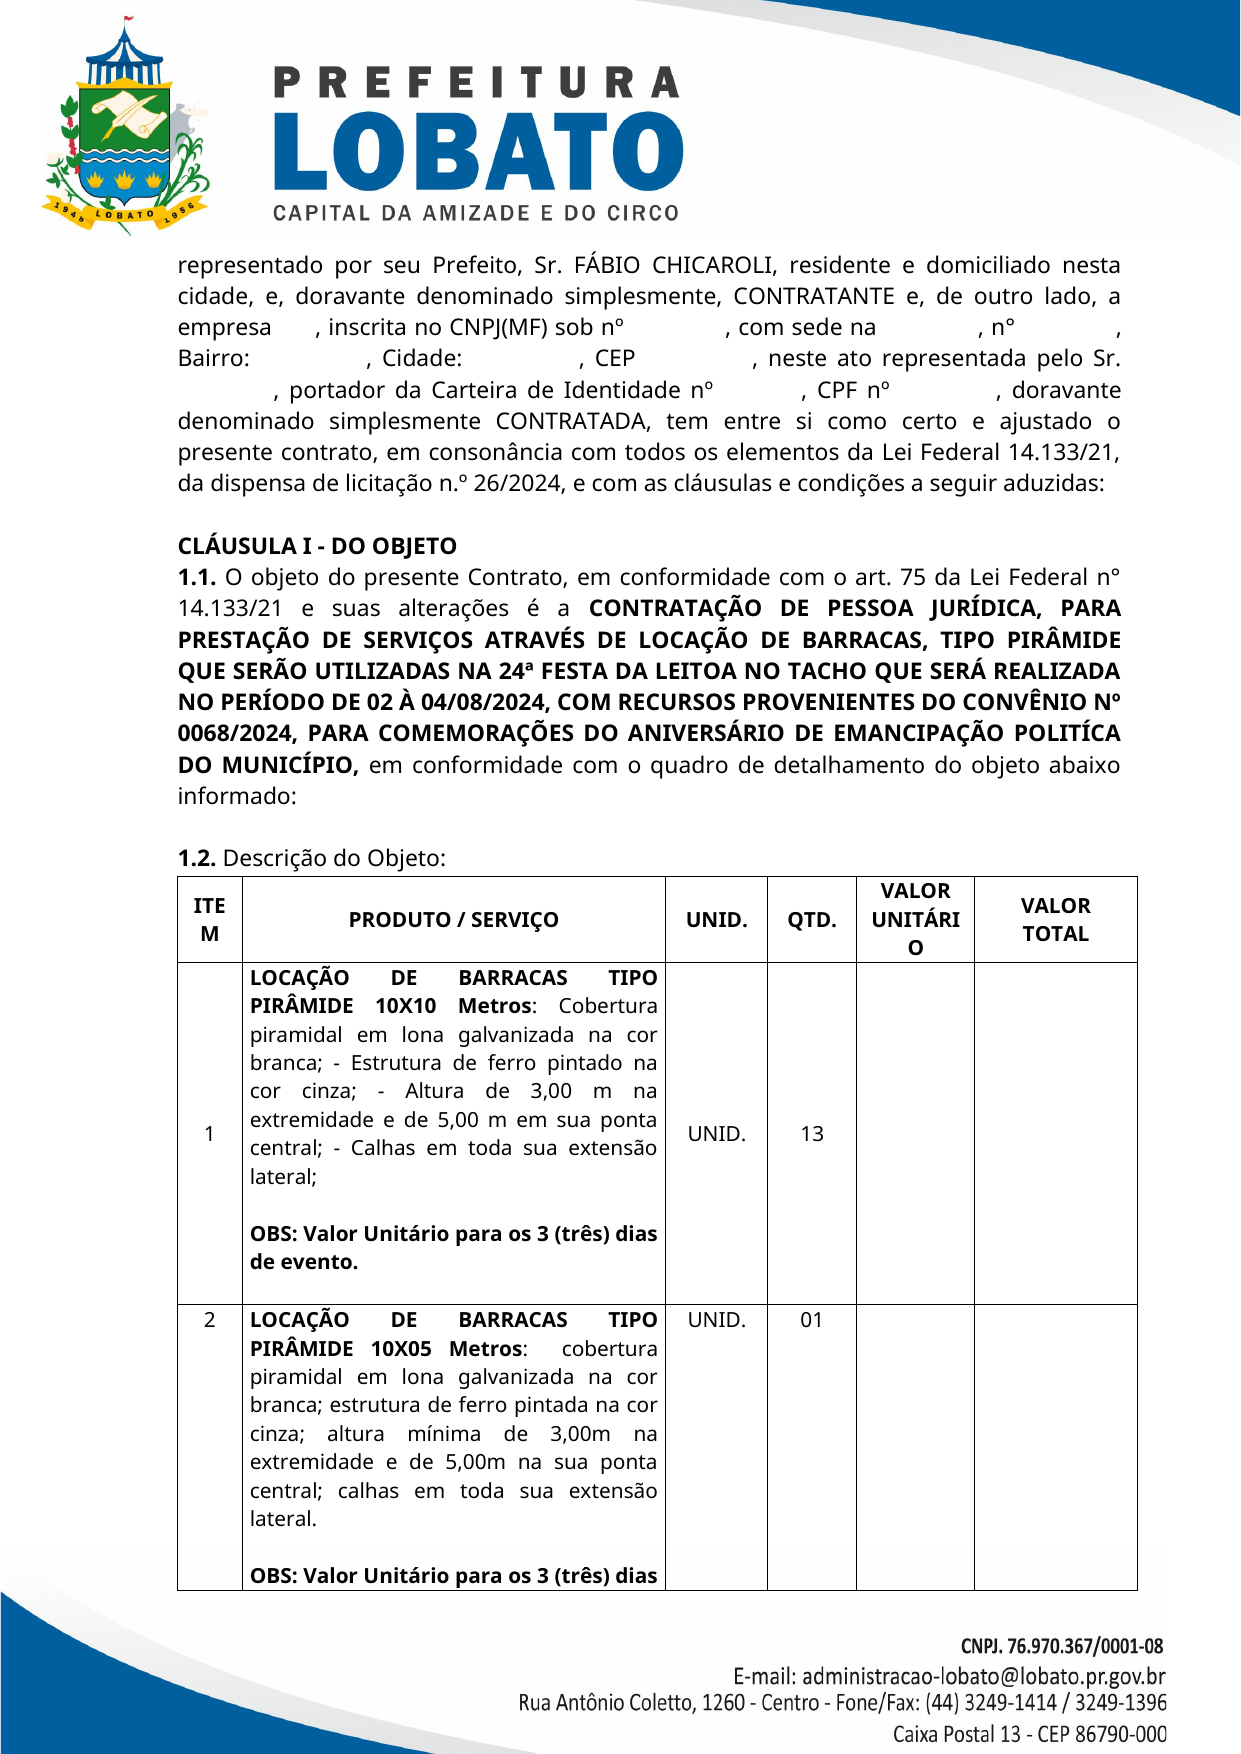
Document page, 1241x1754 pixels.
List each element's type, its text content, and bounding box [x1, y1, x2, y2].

table_cell UNID. [666, 963, 767, 1304]
table_cell LOCAÇÃO DE BARRACAS TIPO PIRÂMIDE 10X10 Metros: Cobertura piramidal em lona galvanizada na cor branca; - Estrutura de ferro pintado na cor cinza; - Altura de 3,00 m na extremidade e de 5,00 m em sua ponta central; - Calhas em toda sua extensão lateral; OBS: Valor Unitário para os 3 (três) dias de evento. [243, 963, 665, 1304]
table_cell 01 [768, 1305, 856, 1589]
text 1.1. O objeto do presente Contrato, em conformidade com o art. 75 da Lei Federal n° 14.133/21 e suas alterações é a CONTRATAÇÃO DE PESSOA JURÍDICA, PARA PRESTAÇÃO DE SERVIÇOS ATRAVÉS DE LOCAÇÃO DE BARRACAS, TIPO PIRÂMIDE QUE SERÃO UTILIZADAS NA 24ª FESTA DA LEITOA NO TACHO QUE SERÁ REALIZADA NO PERÍODO DE 02 À 04/08/2024, COM RECURSOS PROVENIENTES DO CONVÊNIO Nº 0068/2024, PARA COMEMORAÇÕES DO ANIVERSÁRIO DE EMANCIPAÇÃO POLITÍCA DO MUNICÍPIO, em conformidade com o quadro de detalhamento do objeto abaixo informado: [177, 561, 1122, 811]
table_cell [975, 963, 1137, 1304]
table_cell UNID. [666, 1305, 767, 1589]
table_cell 2 [178, 1305, 242, 1589]
table_header UNID. [666, 877, 767, 962]
table_cell 1 [178, 963, 242, 1304]
table_cell [857, 1305, 974, 1589]
table_header VALOR UNITÁRIO [857, 877, 974, 962]
picture [41, 0, 1241, 239]
table_header PRODUTO / SERVIÇO [243, 877, 665, 962]
table_header VALOR TOTAL [975, 877, 1137, 962]
table_cell [975, 1305, 1137, 1589]
text CLÁUSULA I - DO OBJETO [177, 530, 1122, 561]
picture [0, 1545, 1167, 1754]
table_header ITEM [178, 877, 242, 962]
table_header QTD. [768, 877, 856, 962]
table_cell 13 [768, 963, 856, 1304]
table_cell [857, 963, 974, 1304]
text 1.2. Descrição do Objeto: [177, 842, 1122, 874]
